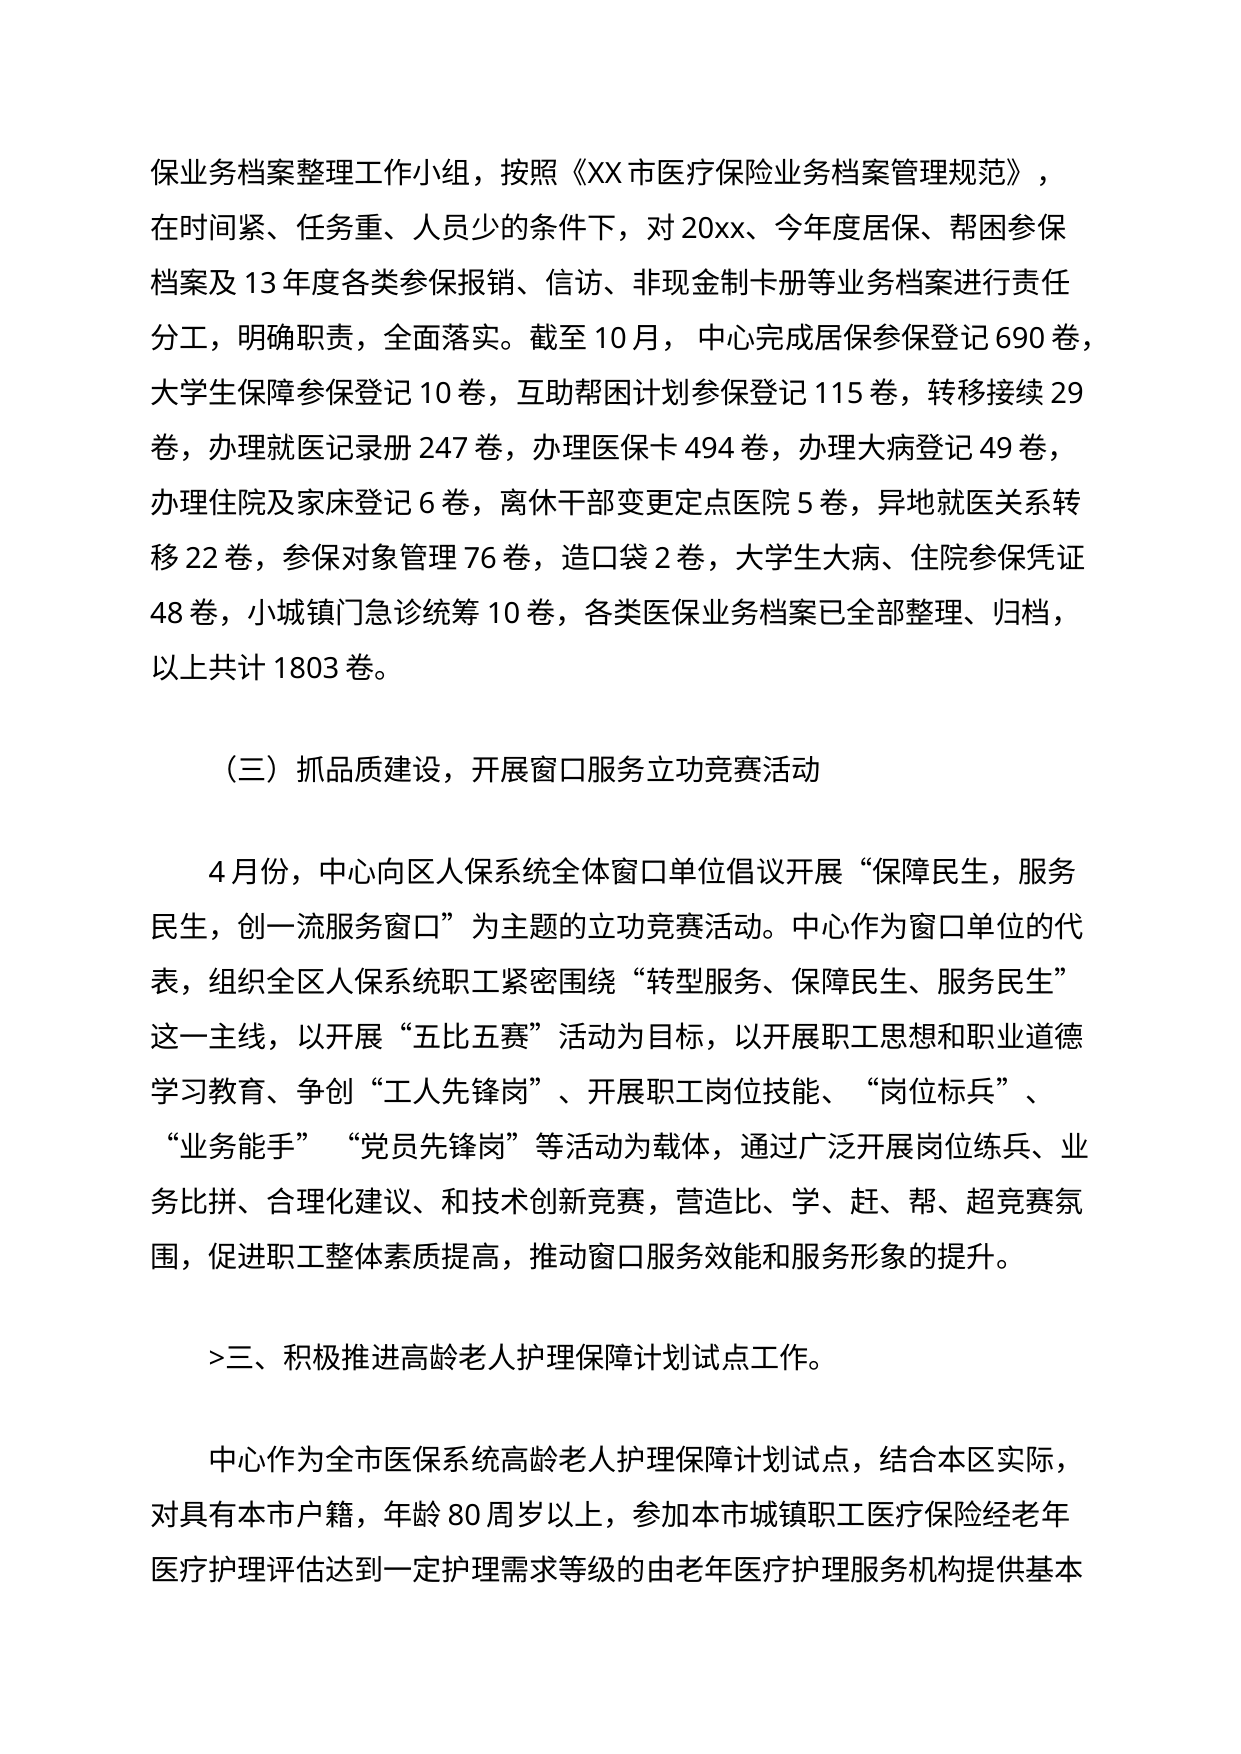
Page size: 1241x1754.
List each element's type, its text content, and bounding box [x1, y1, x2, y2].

text （三）抓品质建设，开展窗口服务立功竞赛活动 [150, 747, 1090, 789]
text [150, 150, 1090, 687]
text 4月份，中心向区人保系统全体窗口单位倡议开展“保障民生，服务民生，创一流服务窗口”为主题的立功竞赛活动。中心作为窗口单位的代表，组织全区人保系统职工紧密围绕“转型服务、保障民生、服务民生”这一主线，以开展“五比五赛”活动为目标，以开展职工思想和职业道德学习教育、争创“工人先锋岗”、开展职工岗位技能、“岗位标兵”、“业务能手” “党员先锋岗”等活动为载体，通过广泛开展岗位练兵、业务比拼、合理化建议、和技术创新竞赛，营造比、学、赶、帮、超竞赛氛围，促进职工整体素质提高，推动窗口服务效能和服务形象的提升。 [150, 849, 1090, 1275]
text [150, 1437, 1090, 1589]
text >三、积极推进高龄老人护理保障计划试点工作。 [150, 1335, 1090, 1377]
